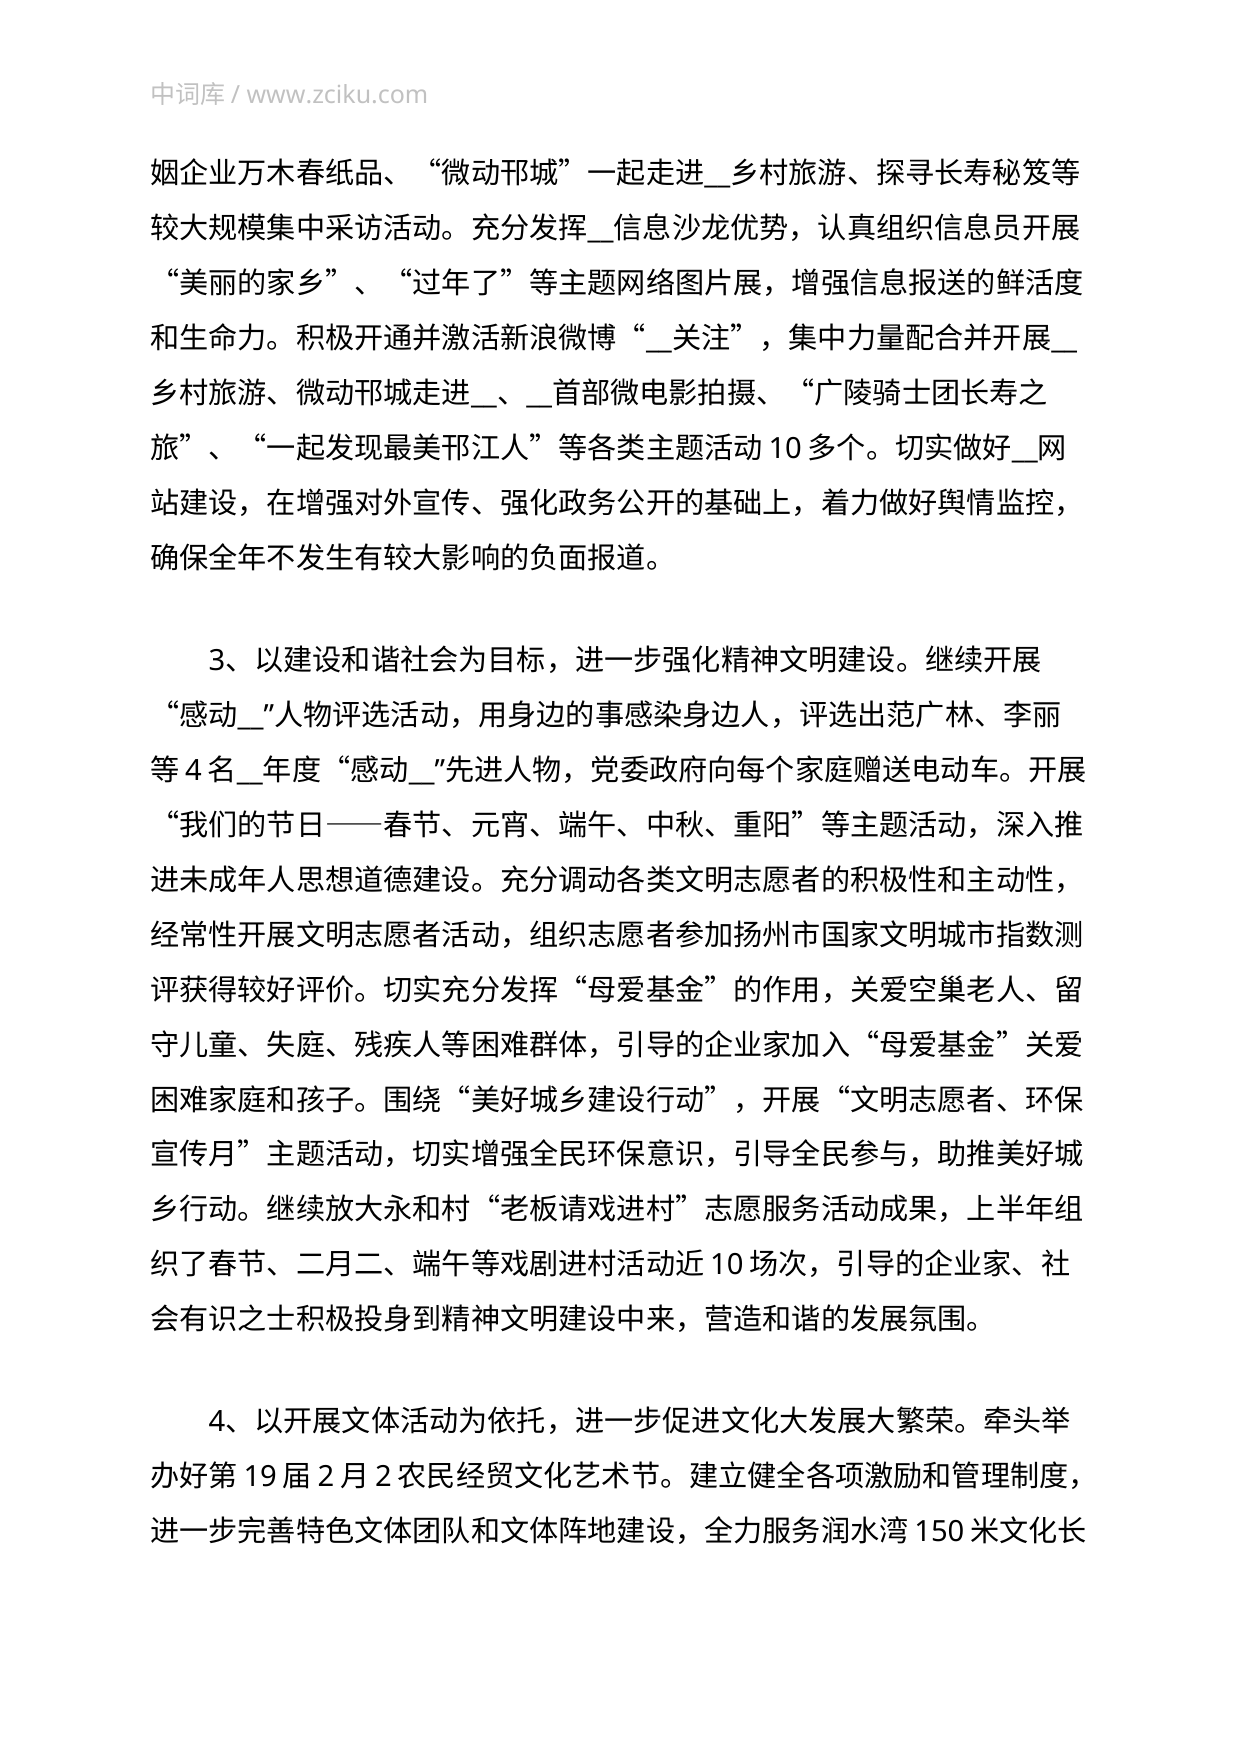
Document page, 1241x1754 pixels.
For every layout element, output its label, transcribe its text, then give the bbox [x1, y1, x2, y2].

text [150, 1397, 1090, 1550]
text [150, 150, 1090, 577]
text 3、以建设和谐社会为目标，进一步强化精神文明建设。继续开展“感动__”人物评选活动，用身边的事感染身边人，评选出范广林、李丽等4名__年度“感动__”先进人物，党委政府向每个家庭赠送电动车。开展“我们的节日——春节、元宵、端午、中秋、重阳”等主题活动，深入推进未成年人思想道德建设。充分调动各类文明志愿者的积极性和主动性，经常性开展文明志愿者活动，组织志愿者参加扬州市国家文明城市指数测评获得较好评价。切实充分发挥“母爱基金”的作用，关爱空巢老人、留守儿童、失庭、残疾人等困难群体，引导的企业家加入“母爱基金”关爱困难家庭和孩子。围绕“美好城乡建设行动”，开展“文明志愿者、环保宣传月”主题活动，切实增强全民环保意识，引导全民参与，助推美好城乡行动。继续放大永和村“老板请戏进村”志愿服务活动成果，上半年组织了春节、二月二、端午等戏剧进村活动近10场次，引导的企业家、社会有识之士积极投身到精神文明建设中来，营造和谐的发展氛围。 [150, 637, 1090, 1338]
